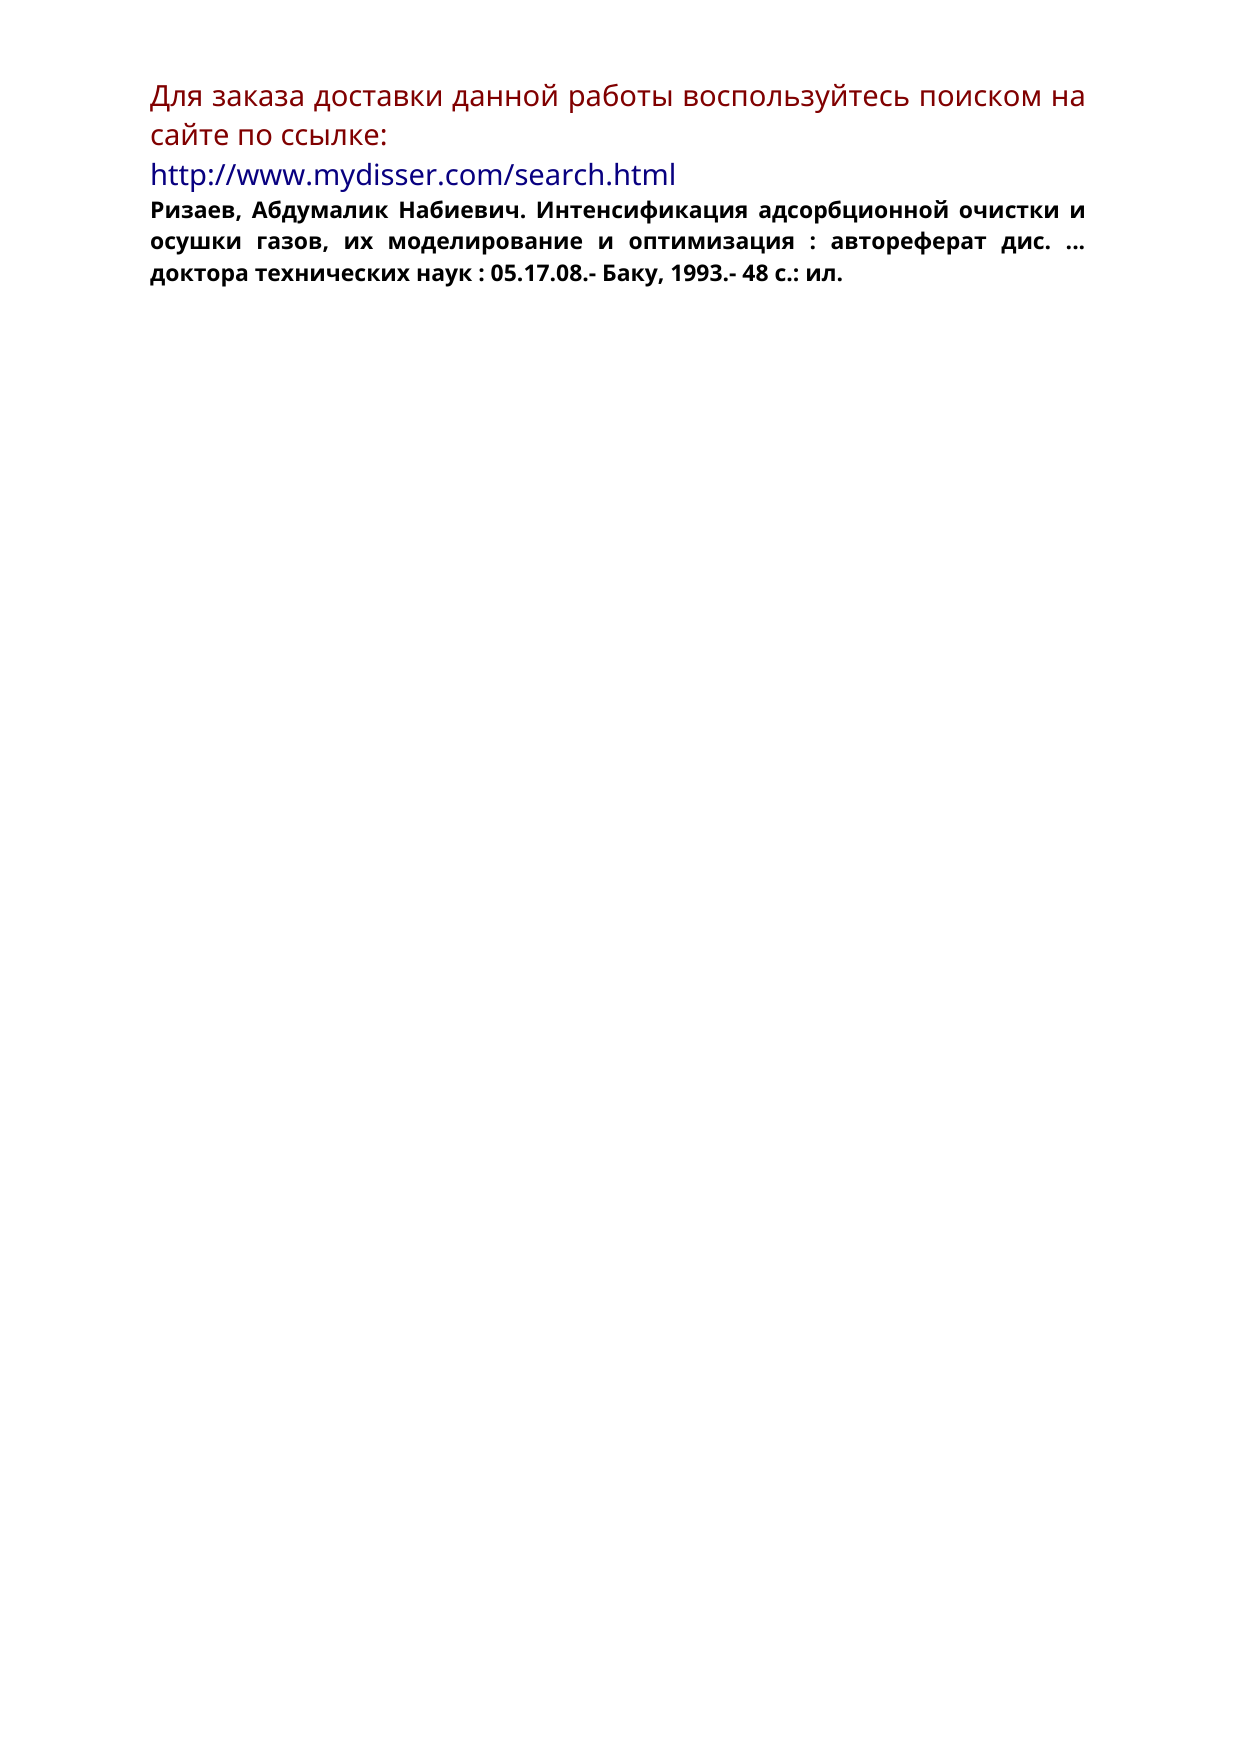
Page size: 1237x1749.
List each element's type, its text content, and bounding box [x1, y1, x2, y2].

text Ризаев, Абдумалик Набиевич. Интенсификация адсорбционной очистки и осушки газов, их моделирование и оптимизация : автореферат дис. ... доктора технических наук : 05.17.08.- Баку, 1993.- 48 с.: ил. [150, 194, 1086, 288]
